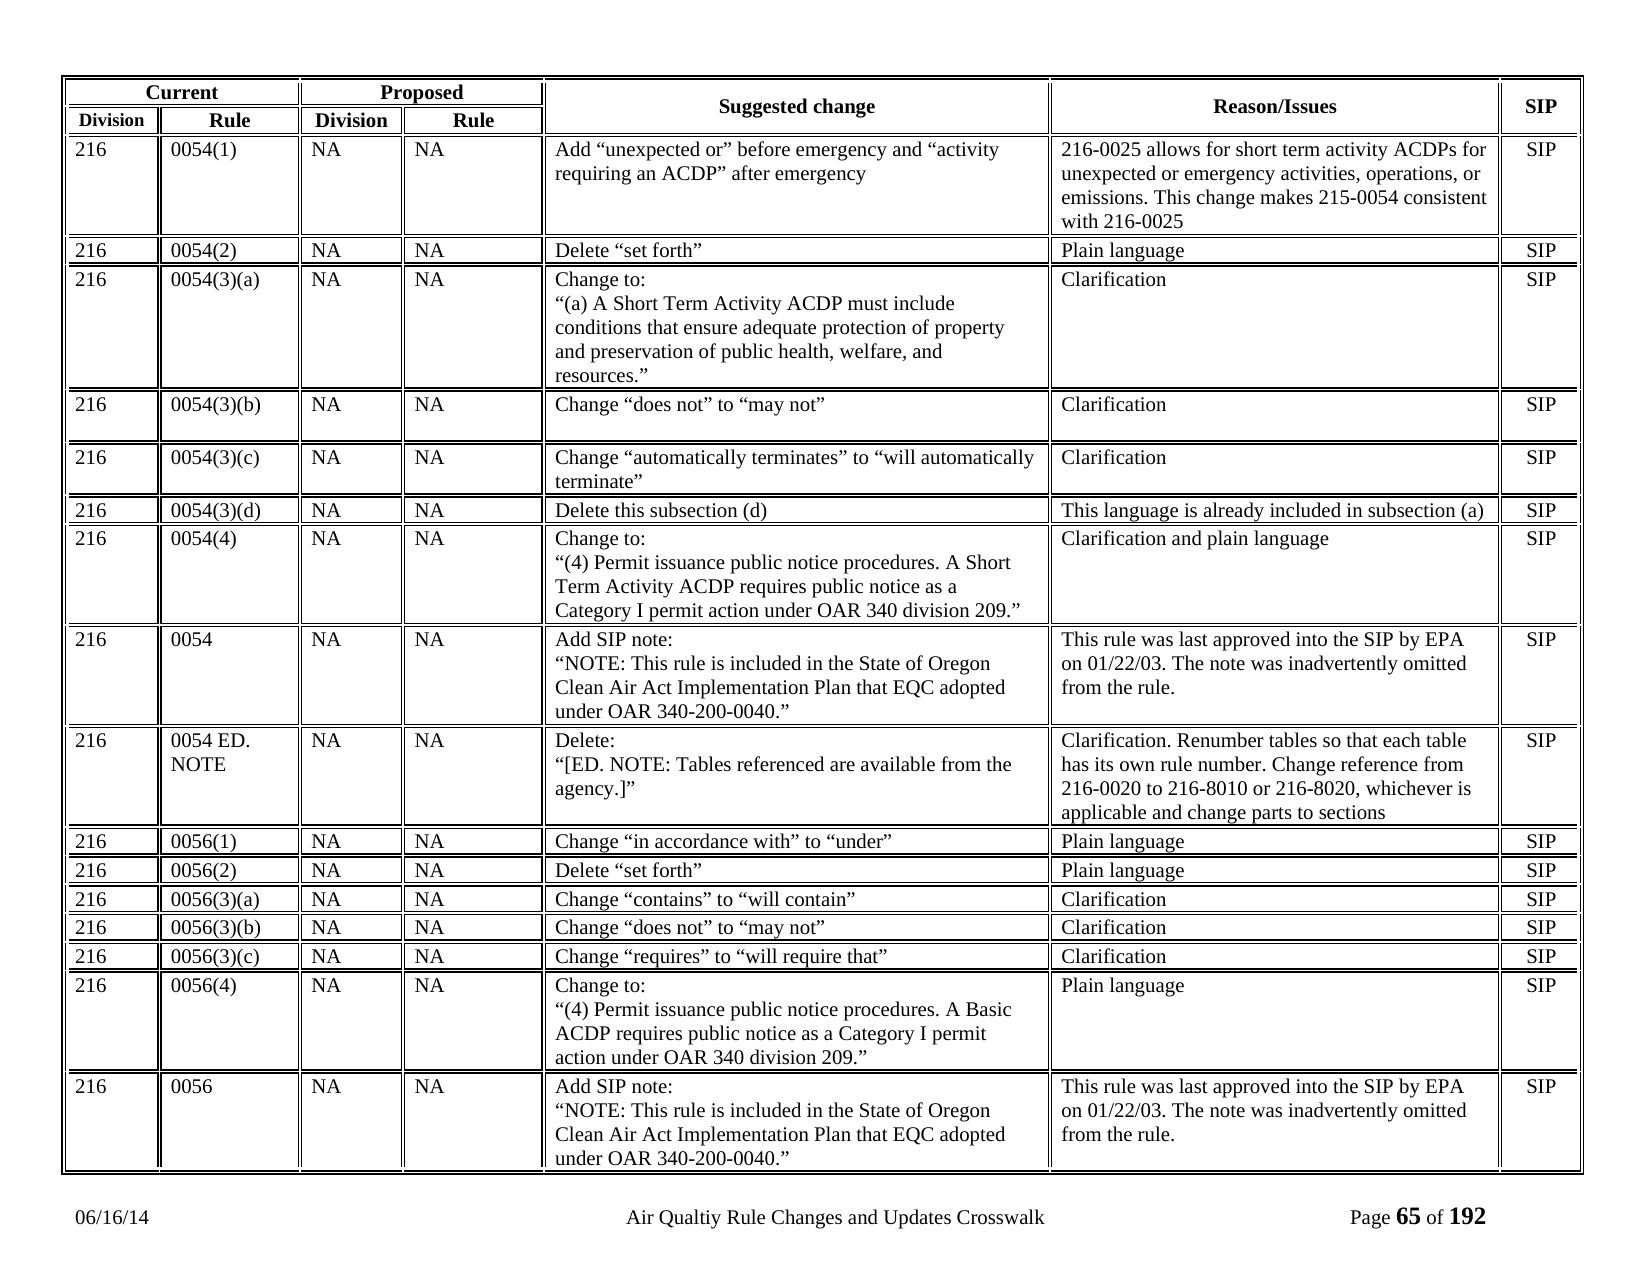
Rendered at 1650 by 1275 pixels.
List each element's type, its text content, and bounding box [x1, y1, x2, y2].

table_cell Division [64, 104, 159, 132]
table_cell Rule [405, 108, 541, 132]
table_cell Rule [162, 108, 298, 132]
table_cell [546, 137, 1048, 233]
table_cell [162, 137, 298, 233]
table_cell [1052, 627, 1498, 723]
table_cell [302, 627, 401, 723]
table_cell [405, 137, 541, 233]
table_header SIP [1500, 79, 1580, 132]
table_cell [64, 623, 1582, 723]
table_header Proposed [300, 77, 544, 104]
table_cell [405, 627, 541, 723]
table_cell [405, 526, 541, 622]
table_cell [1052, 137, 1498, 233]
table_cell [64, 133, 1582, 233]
table_cell Division [302, 108, 401, 132]
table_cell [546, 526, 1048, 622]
table_header Reason/Issues [1050, 77, 1500, 132]
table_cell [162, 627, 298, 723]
table_header Suggested change [544, 77, 1050, 132]
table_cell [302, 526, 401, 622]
table_header Current [64, 77, 300, 104]
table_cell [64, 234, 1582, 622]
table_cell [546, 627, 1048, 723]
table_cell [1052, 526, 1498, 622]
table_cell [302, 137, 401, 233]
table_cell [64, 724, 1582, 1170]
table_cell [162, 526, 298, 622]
